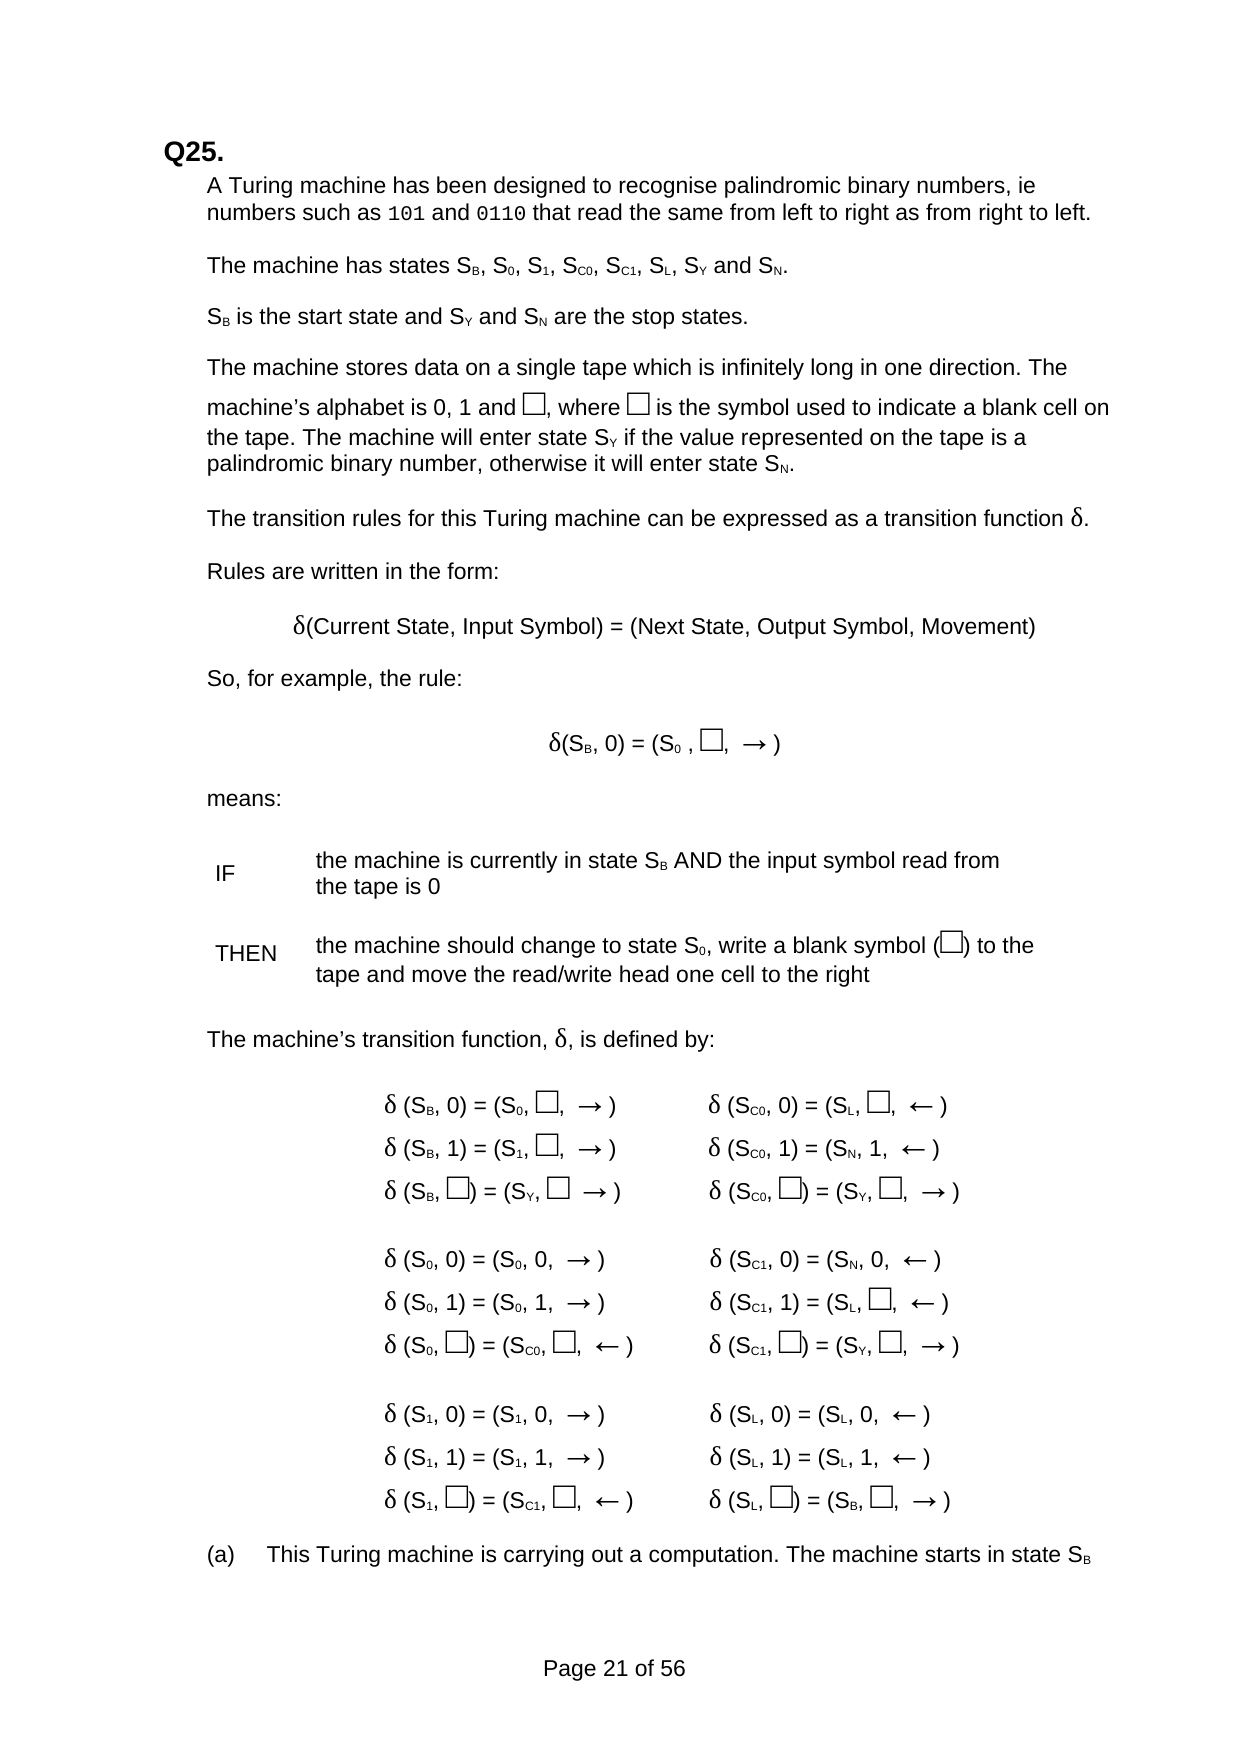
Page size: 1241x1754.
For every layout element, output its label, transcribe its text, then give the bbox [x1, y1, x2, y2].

table_header the machine is currently in state SB AND the input symbol read from the tape is 0 [309, 837, 1042, 909]
text means: [207, 784, 1122, 811]
table_cell the machine should change to state S0, write a blank symbol (□) to the tape and move the read/write head one cell to the right [309, 909, 1042, 997]
text The transition rules for this Turing machine can be expressed as a transition function δ. [207, 501, 1122, 533]
text Q25. [163, 135, 1176, 168]
text δ(Current State, Input Symbol) = (Next State, Output Symbol, Movement) [148, 609, 1181, 640]
table_cell THEN [209, 909, 309, 997]
text δ (S0, □) = (SC0, □, ←) δ (SC1, □) = (SY, □, →) [384, 1319, 1122, 1362]
text δ (S1, □) = (SC1, □, ←) δ (SL, □) = (SB, □, →) [384, 1473, 1122, 1516]
text δ (SB, □) = (SY, □ →) δ (SC0, □) = (SY, □, →) [384, 1164, 1122, 1207]
text SB is the start state and SY and SN are the stop states. [207, 303, 1122, 329]
text δ (S0, 0) = (S0, 0, →) δ (SC1, 0) = (SN, 0, ←) [384, 1232, 1122, 1276]
text The machine’s transition function, δ, is defined by: [207, 1022, 1122, 1053]
text δ(SB, 0) = (S0 , □, →) [148, 716, 1181, 759]
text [207, 1541, 1122, 1568]
text δ (SB, 1) = (S1, □, →) δ (SC0, 1) = (SN, 1, ←) [384, 1121, 1122, 1164]
text The machine stores data on a single tape which is infinitely long in one direction. The machine’s alphabet is 0, 1 and □, where □ is the symbol used to indicate a blank cell on the tape. The machine will enter state SY if the value represented on the tape is a palindromic binary number, otherwise it will enter state SN. [207, 354, 1122, 476]
text Rules are written in the form: [207, 558, 1122, 584]
text So, for example, the rule: [207, 665, 1122, 691]
text The machine has states SB, S0, S1, SC0, SC1, SL, SY and SN. [207, 252, 1122, 278]
table_header IF [209, 837, 309, 909]
text A Turing machine has been designed to recognise palindromic binary numbers, ie numbers such as 101 and 0110 that read the same from left to right as from right to left. [207, 172, 1122, 227]
text δ (S0, 1) = (S0, 1, →) δ (SC1, 1) = (SL, □, ←) [384, 1276, 1122, 1319]
text δ (SB, 0) = (S0, □, →) δ (SC0, 0) = (SL, □, ←) [384, 1078, 1122, 1121]
text δ (S1, 1) = (S1, 1, →) δ (SL, 1) = (SL, 1, ←) [384, 1430, 1122, 1473]
text δ (S1, 0) = (S1, 0, →) δ (SL, 0) = (SL, 0, ←) [384, 1387, 1122, 1430]
